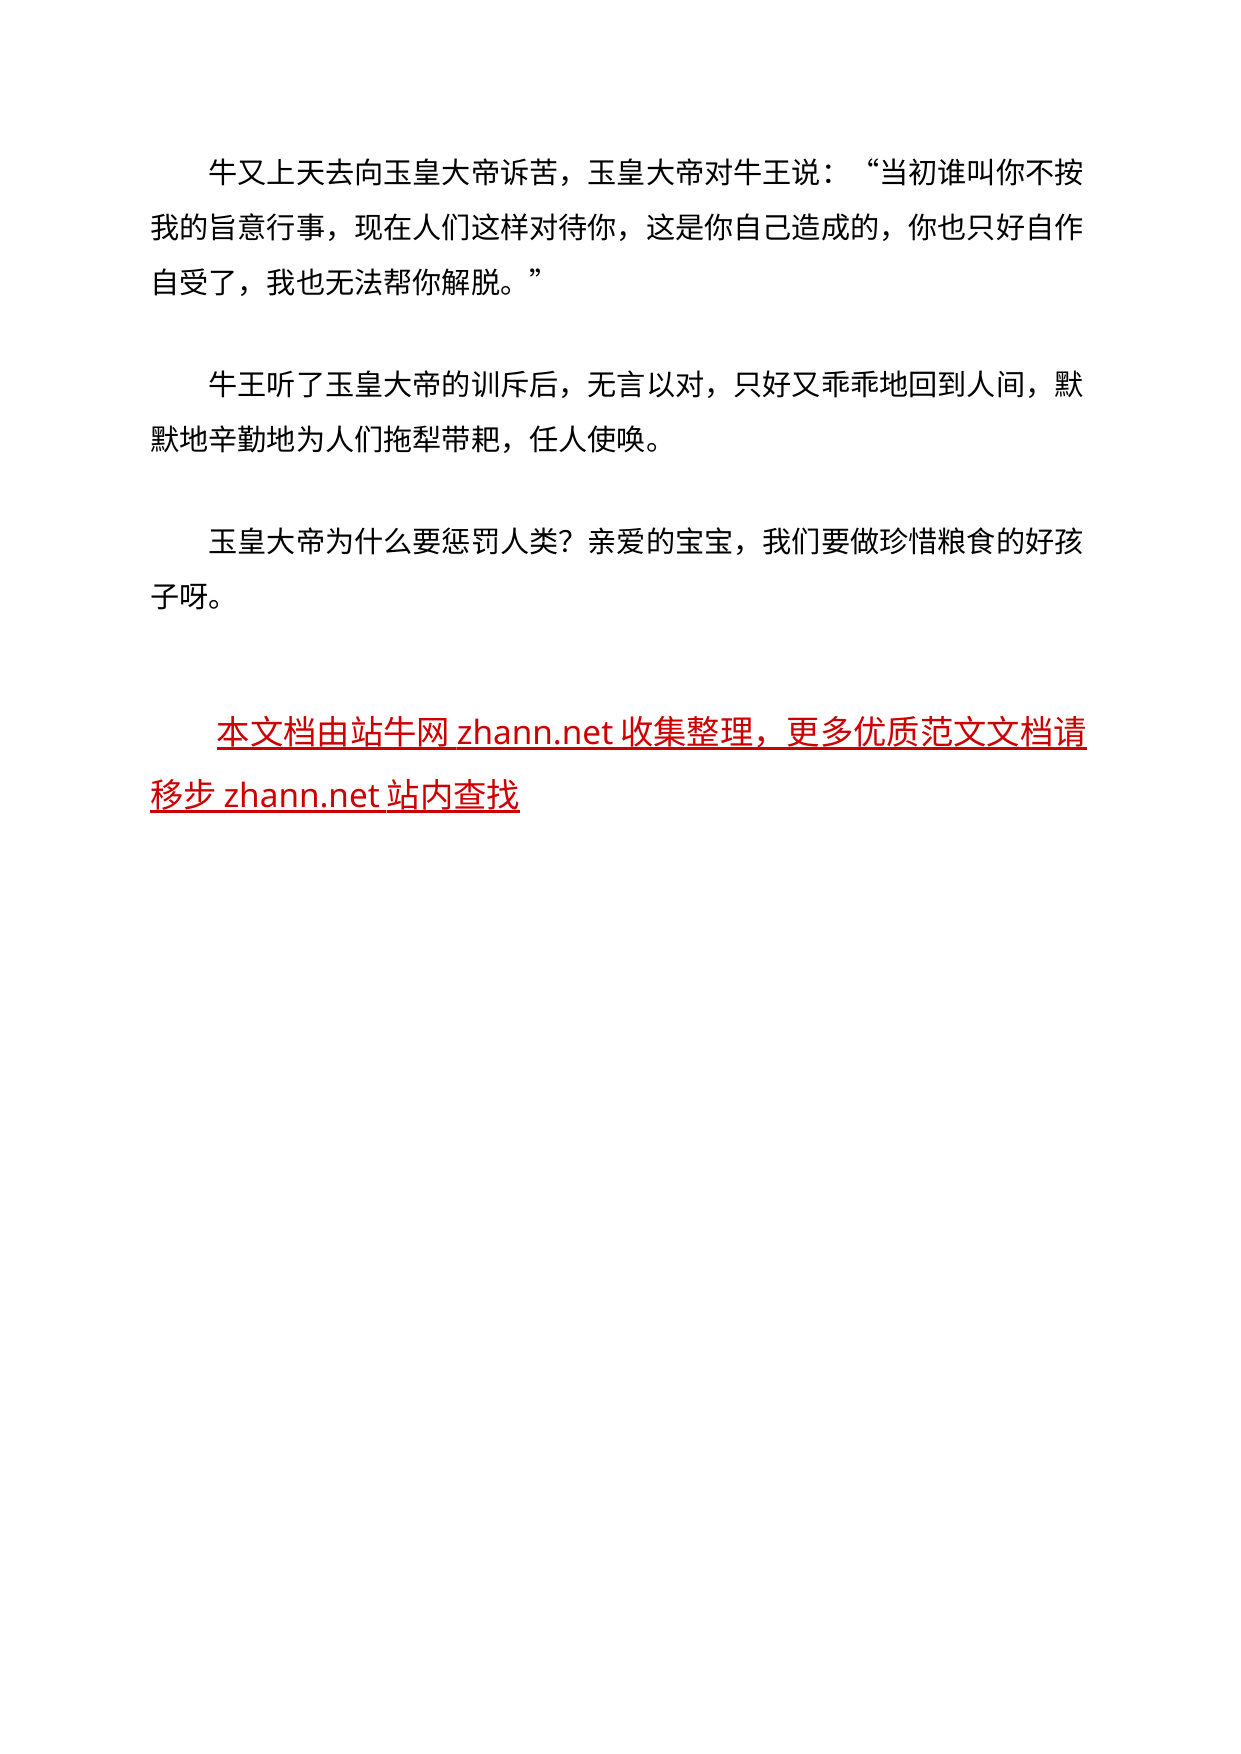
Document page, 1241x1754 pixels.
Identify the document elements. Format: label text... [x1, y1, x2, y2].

text 牛王听了玉皇大帝的训斥后，无言以对，只好又乖乖地回到人间，默默地辛勤地为人们拖犁带耙，任人使唤。 [150, 362, 1090, 459]
text 玉皇大帝为什么要惩罚人类？亲爱的宝宝，我们要做珍惜粮食的好孩子呀。 [150, 518, 1090, 615]
text 牛又上天去向玉皇大帝诉苦，玉皇大帝对牛王说：“当初谁叫你不按我的旨意行事，现在人们这样对待你，这是你自己造成的，你也只好自作自受了，我也无法帮你解脱。” [150, 150, 1090, 302]
text 本文档由站牛网zhann.net收集整理，更多优质范文文档请移步zhann.net站内查找 [150, 706, 1090, 817]
